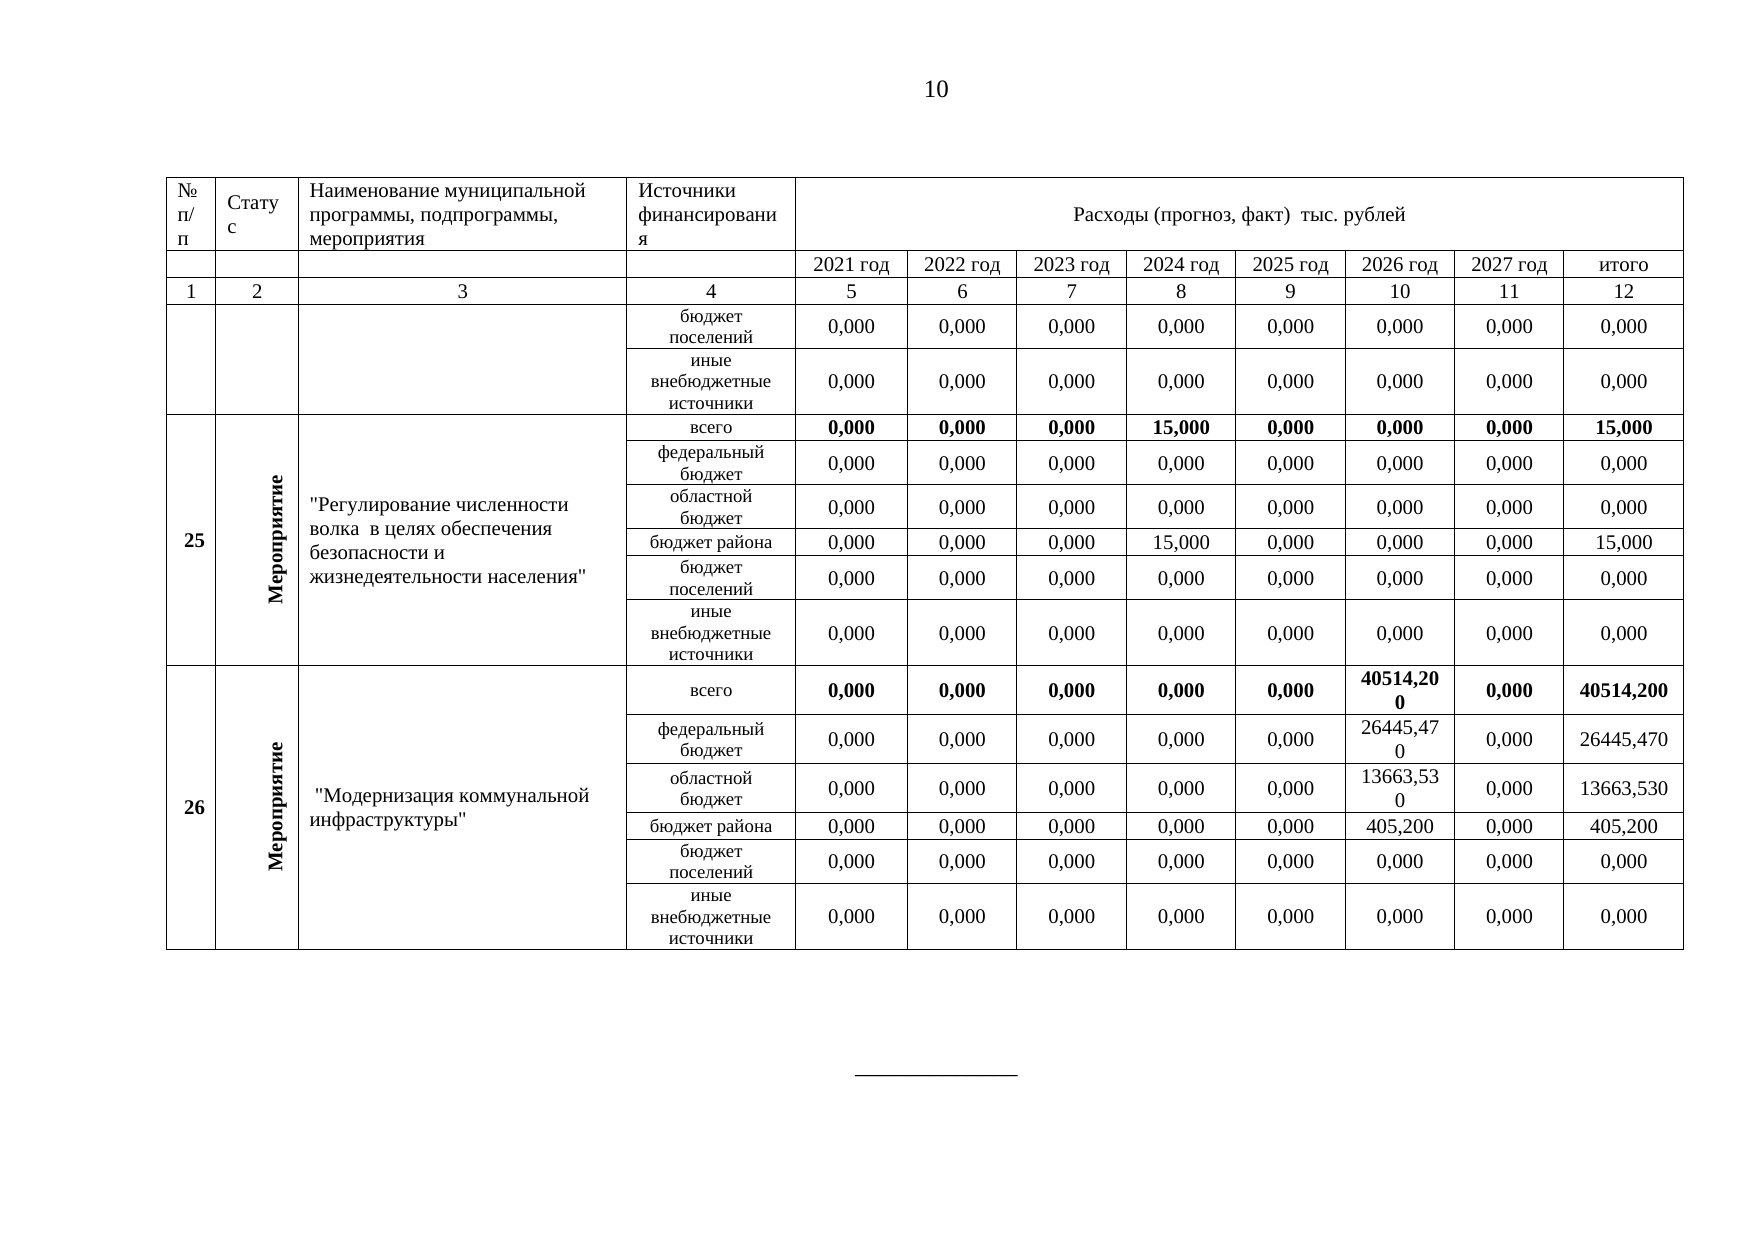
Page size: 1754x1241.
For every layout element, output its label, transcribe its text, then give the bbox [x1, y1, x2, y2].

table_header Расходы (прогноз, факт) тыс. рублей [796, 178, 1683, 250]
table_cell 25 [167, 415, 215, 665]
table_cell 0,000 [1127, 840, 1235, 883]
table_cell 0,000 [1017, 529, 1126, 555]
table_cell 2022 год [908, 251, 1016, 277]
table_cell 0,000 [908, 884, 1016, 949]
table_cell 2023 год [1017, 251, 1126, 277]
table_cell 0,000 [796, 715, 907, 763]
table_header Источники финансирования [627, 178, 795, 250]
table_cell 0,000 [1346, 556, 1454, 599]
table_cell 405,200 [1564, 813, 1683, 839]
table_cell 15,000 [1127, 529, 1235, 555]
table_cell 0,000 [1236, 884, 1345, 949]
table_cell 0,000 [1127, 441, 1235, 484]
table_cell 0,000 [1455, 415, 1563, 440]
table_cell 0,000 [908, 600, 1016, 665]
table_cell 0,000 [1236, 600, 1345, 665]
table_cell 0,000 [796, 600, 907, 665]
table_cell 7 [1017, 278, 1126, 303]
table_cell 0,000 [1564, 349, 1683, 413]
table_cell иные внебюджетные источники [627, 349, 795, 413]
table_cell 0,000 [1236, 715, 1345, 763]
table_cell 0,000 [796, 764, 907, 812]
table_cell 0,000 [1455, 764, 1563, 812]
table_cell 0,000 [1236, 415, 1345, 440]
table_cell всего [627, 415, 795, 440]
table_cell 0,000 [1236, 305, 1345, 348]
table_cell 0,000 [908, 764, 1016, 812]
table_cell 26 [167, 666, 215, 949]
table_cell 0,000 [1564, 840, 1683, 883]
table_cell 0,000 [1455, 600, 1563, 665]
table_cell 0,000 [1564, 556, 1683, 599]
table_cell 0,000 [908, 349, 1016, 413]
table_cell 2 [216, 278, 298, 303]
text _____________ [177, 1050, 1695, 1079]
table_cell 0,000 [1455, 813, 1563, 839]
table_cell 0,000 [796, 884, 907, 949]
table_cell 0,000 [1455, 715, 1563, 763]
table_cell 0,000 [1017, 305, 1126, 348]
table_cell 0,000 [1346, 415, 1454, 440]
table_cell 0,000 [1346, 529, 1454, 555]
table_cell Мероприятие [216, 415, 298, 665]
table_cell 0,000 [1236, 529, 1345, 555]
table_cell 0,000 [908, 556, 1016, 599]
table_cell 2025 год [1236, 251, 1345, 277]
table_cell 0,000 [796, 840, 907, 883]
table_cell 0,000 [1017, 715, 1126, 763]
table_cell 0,000 [1017, 840, 1126, 883]
table_cell итого [1564, 251, 1683, 277]
table_cell 0,000 [908, 715, 1016, 763]
table_cell 6 [908, 278, 1016, 303]
table_cell 13663,530 [1564, 764, 1683, 812]
table_cell 5 [796, 278, 907, 303]
table_cell 40514,200 [1346, 666, 1454, 714]
table_cell 0,000 [1455, 840, 1563, 883]
table_cell 0,000 [1017, 349, 1126, 413]
table_cell 0,000 [1017, 485, 1126, 528]
table_cell 0,000 [1564, 600, 1683, 665]
table_cell 0,000 [908, 415, 1016, 440]
table_cell федеральный бюджет [627, 441, 795, 484]
table_cell "Модернизация коммунальной инфраструктуры" [299, 666, 626, 949]
table_cell 0,000 [796, 441, 907, 484]
table_cell 0,000 [796, 415, 907, 440]
table_cell 0,000 [1017, 666, 1126, 714]
table_cell 15,000 [1564, 415, 1683, 440]
table_cell 0,000 [1236, 666, 1345, 714]
table_cell 0,000 [1455, 441, 1563, 484]
table_cell всего [627, 666, 795, 714]
table_cell 0,000 [1017, 556, 1126, 599]
table_cell 10 [1346, 278, 1454, 303]
table_cell 1 [167, 278, 215, 303]
table_cell иные внебюджетные источники [627, 600, 795, 665]
table_cell 0,000 [1236, 485, 1345, 528]
table_cell 0,000 [908, 441, 1016, 484]
table_cell 0,000 [1346, 349, 1454, 413]
table_cell [216, 251, 298, 277]
table_cell Мероприятие [216, 666, 298, 949]
table_cell 0,000 [1127, 813, 1235, 839]
table_cell 0,000 [1236, 441, 1345, 484]
table_cell бюджет поселений [627, 556, 795, 599]
table_cell 2026 год [1346, 251, 1454, 277]
table_cell 12 [1564, 278, 1683, 303]
table_header Статус [216, 178, 298, 250]
table_cell 15,000 [1127, 415, 1235, 440]
table_cell 0,000 [1236, 349, 1345, 413]
table_cell 2027 год [1455, 251, 1563, 277]
table_cell 0,000 [1236, 840, 1345, 883]
table_cell 0,000 [1564, 884, 1683, 949]
table_cell 0,000 [908, 305, 1016, 348]
table_cell 0,000 [796, 485, 907, 528]
table_cell 0,000 [1455, 666, 1563, 714]
table_cell 0,000 [796, 305, 907, 348]
table_cell 0,000 [1564, 305, 1683, 348]
table_cell 0,000 [796, 529, 907, 555]
table_cell "Регулирование численности волка в целях обеспечения безопасности и жизнедеятельности населения" [299, 415, 626, 665]
table_cell 0,000 [1346, 485, 1454, 528]
table_cell 0,000 [796, 666, 907, 714]
table_cell 0,000 [1455, 305, 1563, 348]
table_cell [299, 251, 626, 277]
table_cell 0,000 [1236, 764, 1345, 812]
table_cell 0,000 [1236, 556, 1345, 599]
table_cell 0,000 [1455, 529, 1563, 555]
table_cell 0,000 [1564, 485, 1683, 528]
table_cell 0,000 [908, 840, 1016, 883]
table_cell федеральный бюджет [627, 715, 795, 763]
table_cell 0,000 [1346, 600, 1454, 665]
table_cell 15,000 [1564, 529, 1683, 555]
table_cell 0,000 [1455, 884, 1563, 949]
table_cell 0,000 [1017, 813, 1126, 839]
table_cell 405,200 [1346, 813, 1454, 839]
table_cell 0,000 [1127, 666, 1235, 714]
table_cell 0,000 [1127, 305, 1235, 348]
table_cell 11 [1455, 278, 1563, 303]
table_cell 0,000 [908, 485, 1016, 528]
table_cell 0,000 [1455, 349, 1563, 413]
table_cell 0,000 [1017, 764, 1126, 812]
table_cell 2021 год [796, 251, 907, 277]
table_cell 0,000 [796, 813, 907, 839]
table_cell 0,000 [1017, 441, 1126, 484]
table_cell 0,000 [1127, 600, 1235, 665]
table_cell 0,000 [796, 556, 907, 599]
table_cell бюджет района [627, 529, 795, 555]
table_header Наименование муниципальной программы, подпрограммы, мероприятия [299, 178, 626, 250]
table_cell 0,000 [1017, 600, 1126, 665]
table_cell 13663,530 [1346, 764, 1454, 812]
table_cell [627, 251, 795, 277]
table_cell 2024 год [1127, 251, 1235, 277]
table_cell 0,000 [1127, 715, 1235, 763]
table_cell 26445,470 [1564, 715, 1683, 763]
table_cell 26445,470 [1346, 715, 1454, 763]
table_cell областной бюджет [627, 485, 795, 528]
table_cell 0,000 [1236, 813, 1345, 839]
table_cell 0,000 [1127, 884, 1235, 949]
table_cell 0,000 [1017, 415, 1126, 440]
table_cell 0,000 [1455, 556, 1563, 599]
table_cell 0,000 [908, 529, 1016, 555]
table_cell 0,000 [1017, 884, 1126, 949]
table_cell 3 [299, 278, 626, 303]
table_cell 0,000 [1346, 840, 1454, 883]
table_cell [167, 251, 215, 277]
table_cell 4 [627, 278, 795, 303]
table_cell бюджет поселений [627, 840, 795, 883]
table_cell 0,000 [1455, 485, 1563, 528]
table_cell 0,000 [908, 666, 1016, 714]
table_cell 0,000 [1346, 441, 1454, 484]
table_cell бюджет района [627, 813, 795, 839]
table_header № п/п [167, 178, 215, 250]
table_cell бюджет поселений [627, 305, 795, 348]
table_cell 0,000 [796, 349, 907, 413]
table_cell 0,000 [1564, 441, 1683, 484]
table_cell иные внебюджетные источники [627, 884, 795, 949]
table_cell 0,000 [1127, 485, 1235, 528]
table_cell 0,000 [1127, 556, 1235, 599]
table_cell 8 [1127, 278, 1235, 303]
table_cell 0,000 [908, 813, 1016, 839]
table_cell 0,000 [1127, 764, 1235, 812]
table_cell 9 [1236, 278, 1345, 303]
table_cell областной бюджет [627, 764, 795, 812]
table_cell 0,000 [1346, 884, 1454, 949]
table_cell 0,000 [1346, 305, 1454, 348]
table_cell 0,000 [1127, 349, 1235, 413]
table_cell 40514,200 [1564, 666, 1683, 714]
